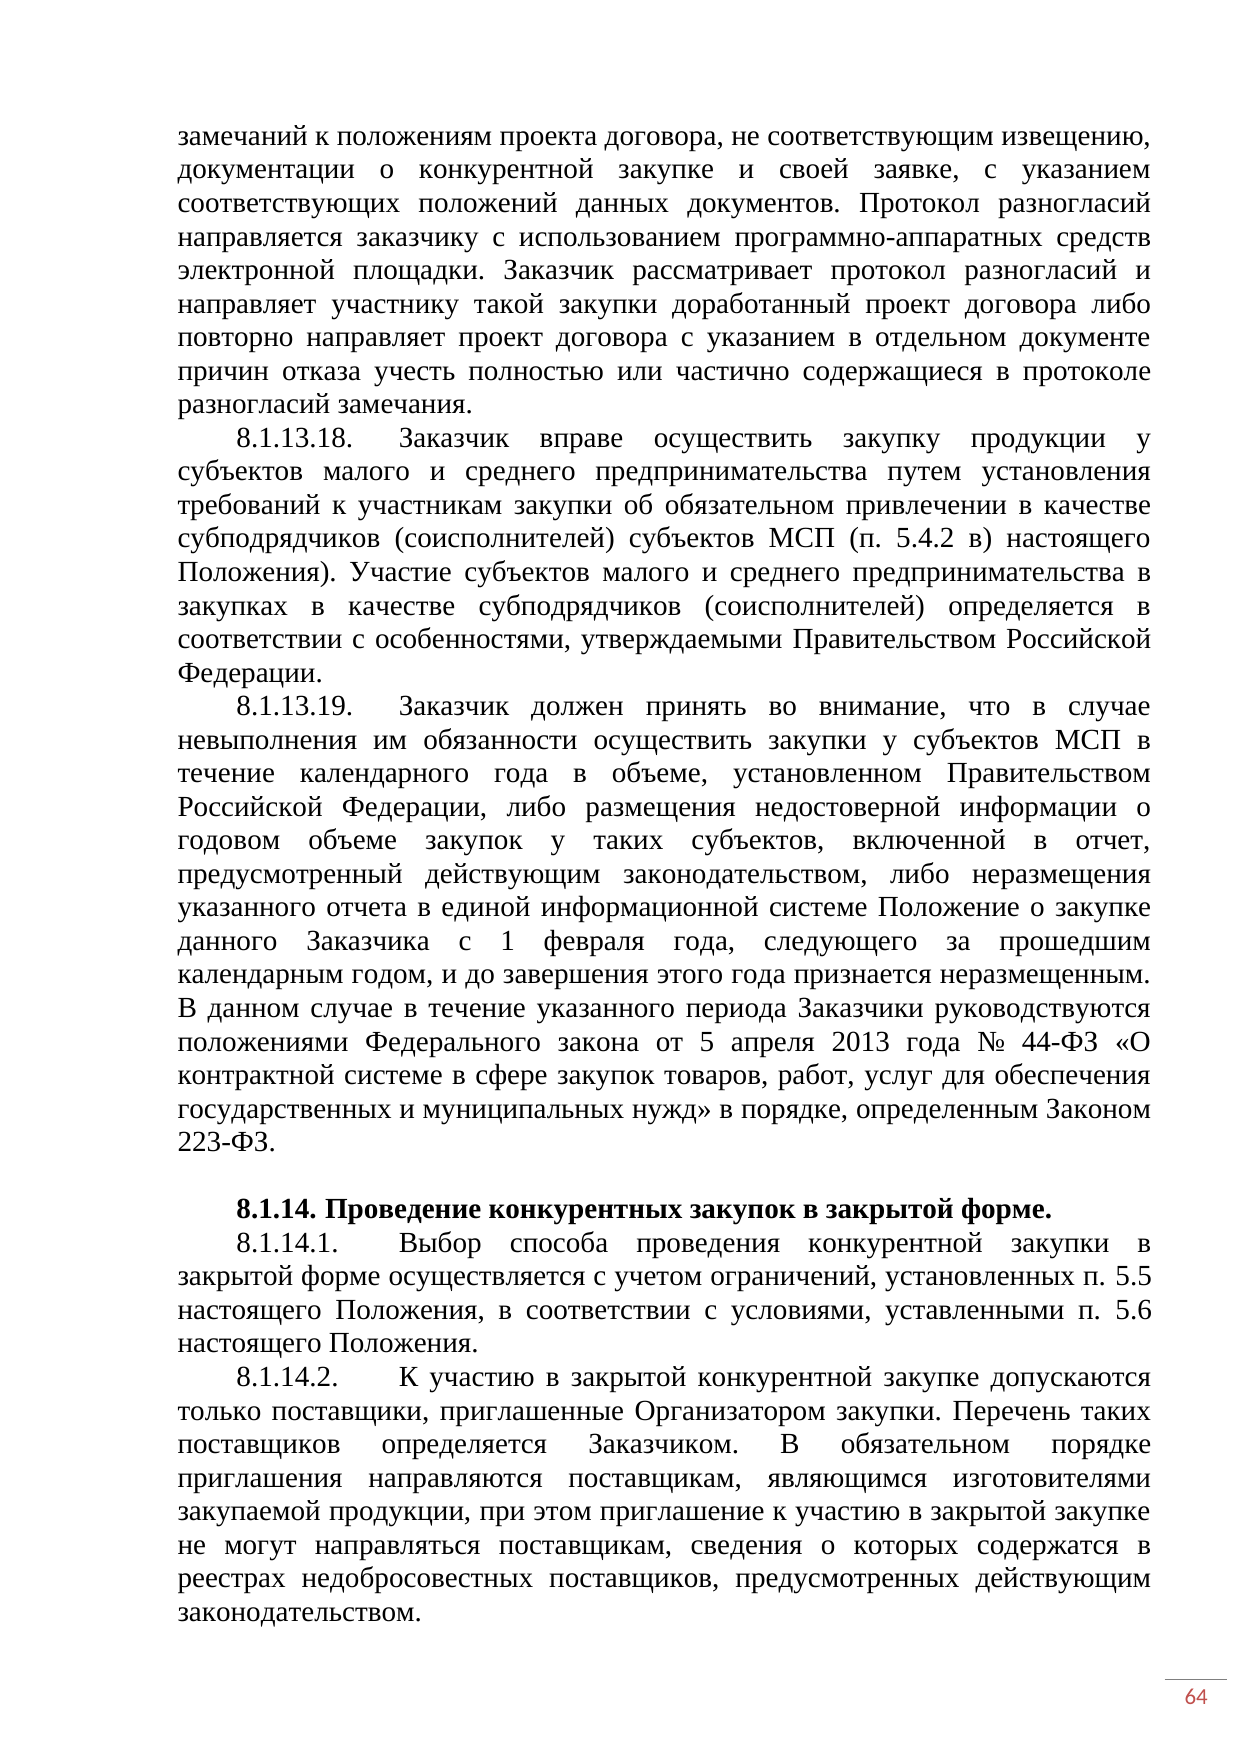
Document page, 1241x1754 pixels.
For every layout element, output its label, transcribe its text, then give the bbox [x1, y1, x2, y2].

list Проведение конкурентных закупок в закрытой форме. [177, 1191, 1152, 1225]
list Выбор способа проведения конкурентной закупки в закрытой форме осуществляется с учетом ограничений, установленных п. 5.5 настоящего Положения, в соответствии с условиями, уставленными п. 5.6 настоящего Положения. [177, 1225, 1152, 1359]
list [177, 118, 1152, 420]
list К участию в закрытой конкурентной закупке допускаются только поставщики, приглашенные Организатором закупки. Перечень таких поставщиков определяется Заказчиком. В обязательном порядке приглашения направляются поставщикам, являющимся изготовителями закупаемой продукции, при этом приглашение к участию в закрытой закупке не могут направляться поставщикам, сведения о которых содержатся в реестрах недобросовестных поставщиков, предусмотренных действующим законодательством. [177, 1359, 1152, 1627]
list Заказчик должен принять во внимание, что в случае невыполнения им обязанности осуществить закупки у субъектов МСП в течение календарного года в объеме, установленном Правительством Российской Федерации, либо размещения недостоверной информации о годовом объеме закупок у таких субъектов, включенной в отчет, предусмотренный действующим законодательством, либо неразмещения указанного отчета в единой информационной системе Положение о закупке данного Заказчика с 1 февраля года, следующего за прошедшим календарным годом, и до завершения этого года признается неразмещенным. В данном случае в течение указанного периода Заказчики руководствуются положениями Федерального закона от 5 апреля 2013 года № 44-ФЗ «О контрактной системе в сфере закупок товаров, работ, услуг для обеспечения государственных и муниципальных нужд» в порядке, определенным Законом 223-ФЗ. [177, 688, 1152, 1158]
list Заказчик вправе осуществить закупку продукции у субъектов малого и среднего предпринимательства путем установления требований к участникам закупки об обязательном привлечении в качестве субподрядчиков (соисполнителей) субъектов МСП (п. 5.4.2 в) настоящего Положения). Участие субъектов малого и среднего предпринимательства в закупках в качестве субподрядчиков (соисполнителей) определяется в соответствии с особенностями, утверждаемыми Правительством Российской Федерации. [177, 420, 1152, 688]
